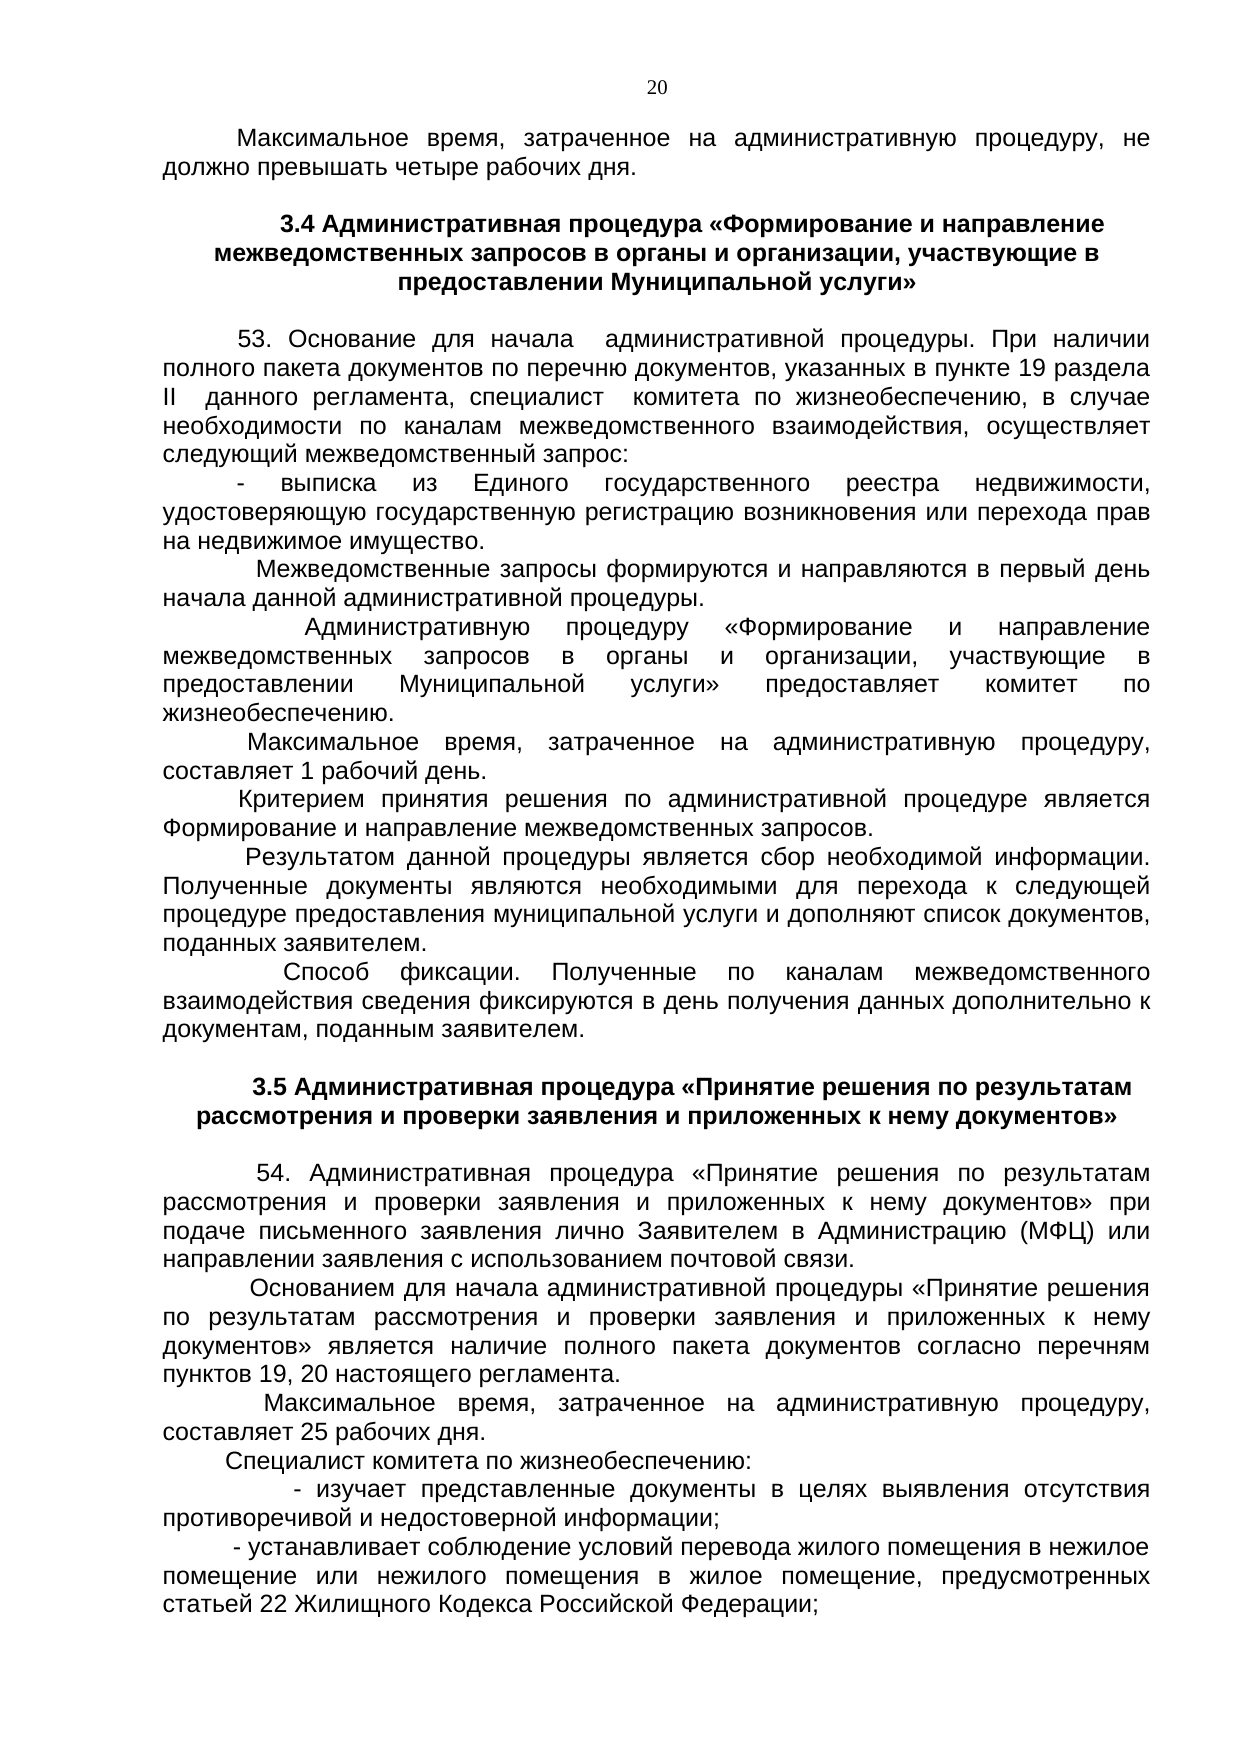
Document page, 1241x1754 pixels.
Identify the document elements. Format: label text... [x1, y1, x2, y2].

text 3.5 Административная процедура «Принятие решения по результатам рассмотрения и проверки заявления и приложенных к нему документов» [162, 1072, 1152, 1129]
text Способ фиксации. Полученные по каналам межведомственного взаимодействия сведения фиксируются в день получения данных дополнительно к документам, поданным заявителем. [162, 957, 1152, 1043]
text Основанием для начала административной процедуры «Принятие решения по результатам рассмотрения и проверки заявления и приложенных к нему документов» является наличие полного пакета документов согласно перечням пунктов 19, 20 настоящего регламента. [162, 1273, 1152, 1388]
text Административную процедуру «Формирование и направление межведомственных запросов в органы и организации, участвующие в предоставлении Муниципальной услуги» предоставляет комитет по жизнеобеспечению. [162, 612, 1152, 727]
text Специалист комитета по жизнеобеспечению: [162, 1446, 1152, 1474]
text - устанавливает соблюдение условий перевода жилого помещения в нежилое помещение или нежилого помещения в жилое помещение, предусмотренных статьей 22 Жилищного Кодекса Российской Федерации; [162, 1532, 1152, 1618]
text Результатом данной процедуры является сбор необходимой информации. Полученные документы являются необходимыми для перехода к следующей процедуре предоставления муниципальной услуги и дополняют список документов, поданных заявителем. [162, 842, 1152, 957]
text - изучает представленные документы в целях выявления отсутствия противоречивой и недостоверной информации; [162, 1474, 1152, 1532]
text Максимальное время, затраченное на административную процедуру, не должно превышать четыре рабочих дня. [162, 123, 1152, 181]
text Критерием принятия решения по административной процедуре является Формирование и направление межведомственных запросов. [162, 784, 1152, 842]
text Максимальное время, затраченное на административную процедуру, составляет 25 рабочих дня. [162, 1388, 1152, 1446]
text 3.4 Административная процедура «Формирование и направление межведомственных запросов в органы и организации, участвующие в предоставлении Муниципальной услуги» [162, 209, 1152, 296]
text Максимальное время, затраченное на административную процедуру, составляет 1 рабочий день. [162, 727, 1152, 784]
text 54. Административная процедура «Принятие решения по результатам рассмотрения и проверки заявления и приложенных к нему документов» при подаче письменного заявления лично Заявителем в Администрацию (МФЦ) или направлении заявления с использованием почтовой связи. [162, 1158, 1152, 1273]
text - выписка из Единого государственного реестра недвижимости, удостоверяющую государственную регистрацию возникновения или перехода прав на недвижимое имущество. [162, 468, 1152, 554]
text 53. Основание для начала административной процедуры. При наличии полного пакета документов по перечню документов, указанных в пункте 19 раздела II данного регламента, специалист комитета по жизнеобеспечению, в случае необходимости по каналам межведомственного взаимодействия, осуществляет следующий межведомственный запрос: [162, 324, 1152, 468]
text Межведомственные запросы формируются и направляются в первый день начала данной административной процедуры. [162, 554, 1152, 612]
